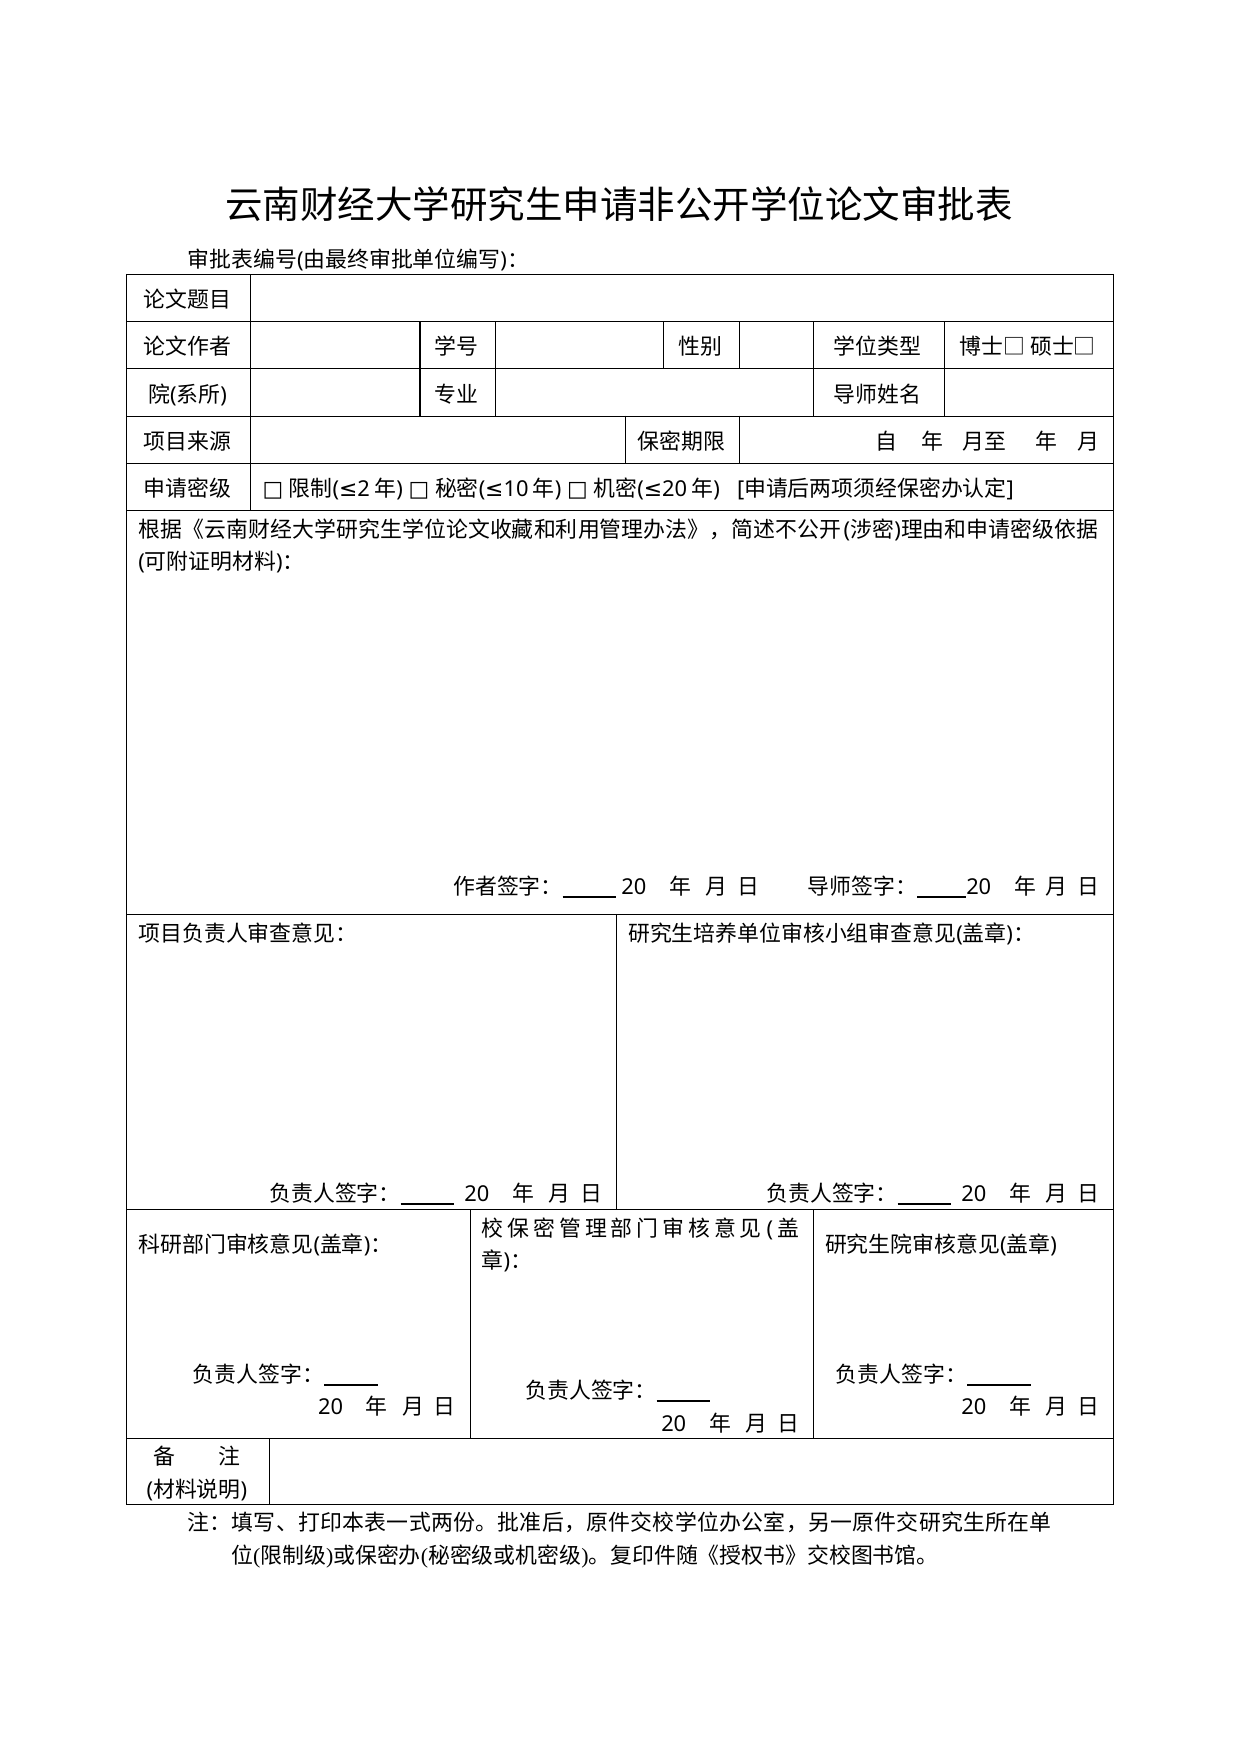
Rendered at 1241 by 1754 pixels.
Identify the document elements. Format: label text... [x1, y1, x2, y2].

table_cell 研究生院审核意见(盖章) 负责人签字： 20 年 月 日 [814, 1210, 1113, 1438]
table_cell 导师姓名 [814, 369, 944, 416]
table_cell 项目负责人审查意见： 负责人签字： 20 年 月 日 [127, 915, 616, 1209]
text 审批表编号(由最终审批单位编写)： [187, 241, 1050, 274]
table_cell 根据《云南财经大学研究生学位论文收藏和利用管理办法》，简述不公开(涉密)理由和申请密级依据(可附证明材料)： 作者签字： 20 年 月 日 导师签字： 20 年 月 日 [127, 511, 1113, 914]
text 云南财经大学研究生申请非公开学位论文审批表 [187, 174, 1050, 229]
table_cell 自 年 月至 年 月 [740, 417, 1113, 463]
table_cell [740, 322, 813, 368]
table_cell [496, 322, 663, 368]
table_cell 研究生培养单位审核小组审查意见(盖章)： 负责人签字： 20 年 月 日 [617, 915, 1113, 1209]
table_cell 博士□ 硕士□ [945, 322, 1113, 368]
table_cell [270, 1439, 1113, 1504]
table_cell 性别 [664, 322, 739, 368]
table_cell 学位类型 [814, 322, 944, 368]
table_cell 专业 [421, 369, 495, 416]
table_cell 项目来源 [127, 417, 250, 463]
table_cell 备 注 (材料说明) [127, 1439, 269, 1504]
table_cell [945, 369, 1113, 416]
table_cell [251, 417, 625, 463]
table_cell 申请密级 [127, 464, 250, 510]
table_cell [251, 369, 419, 416]
table_cell 科研部门审核意见(盖章)： 负责人签字： 20 年 月 日 [127, 1210, 470, 1438]
table_cell 保密期限 [626, 417, 739, 463]
table_cell [496, 369, 813, 416]
text 注：填写、打印本表一式两份。批准后，原件交校学位办公室，另一原件交研究生所在单位(限制级)或保密办(秘密级或机密级)。复印件随《授权书》交校图书馆。 [187, 1505, 1053, 1570]
table_cell 院(系所) [127, 369, 250, 416]
table_cell 校保密管理部门审核意见(盖章)： 负责人签字： 20 年 月 日 [471, 1210, 813, 1438]
table_header [251, 275, 1113, 321]
table_header 论文题目 [127, 275, 250, 321]
table_cell [251, 322, 419, 368]
table_cell 论文作者 [127, 322, 250, 368]
table_cell □ 限制(≤2年) □ 秘密(≤10年) □ 机密(≤20年) [申请后两项须经保密办认定] [251, 464, 1113, 510]
table_cell 学号 [421, 322, 495, 368]
